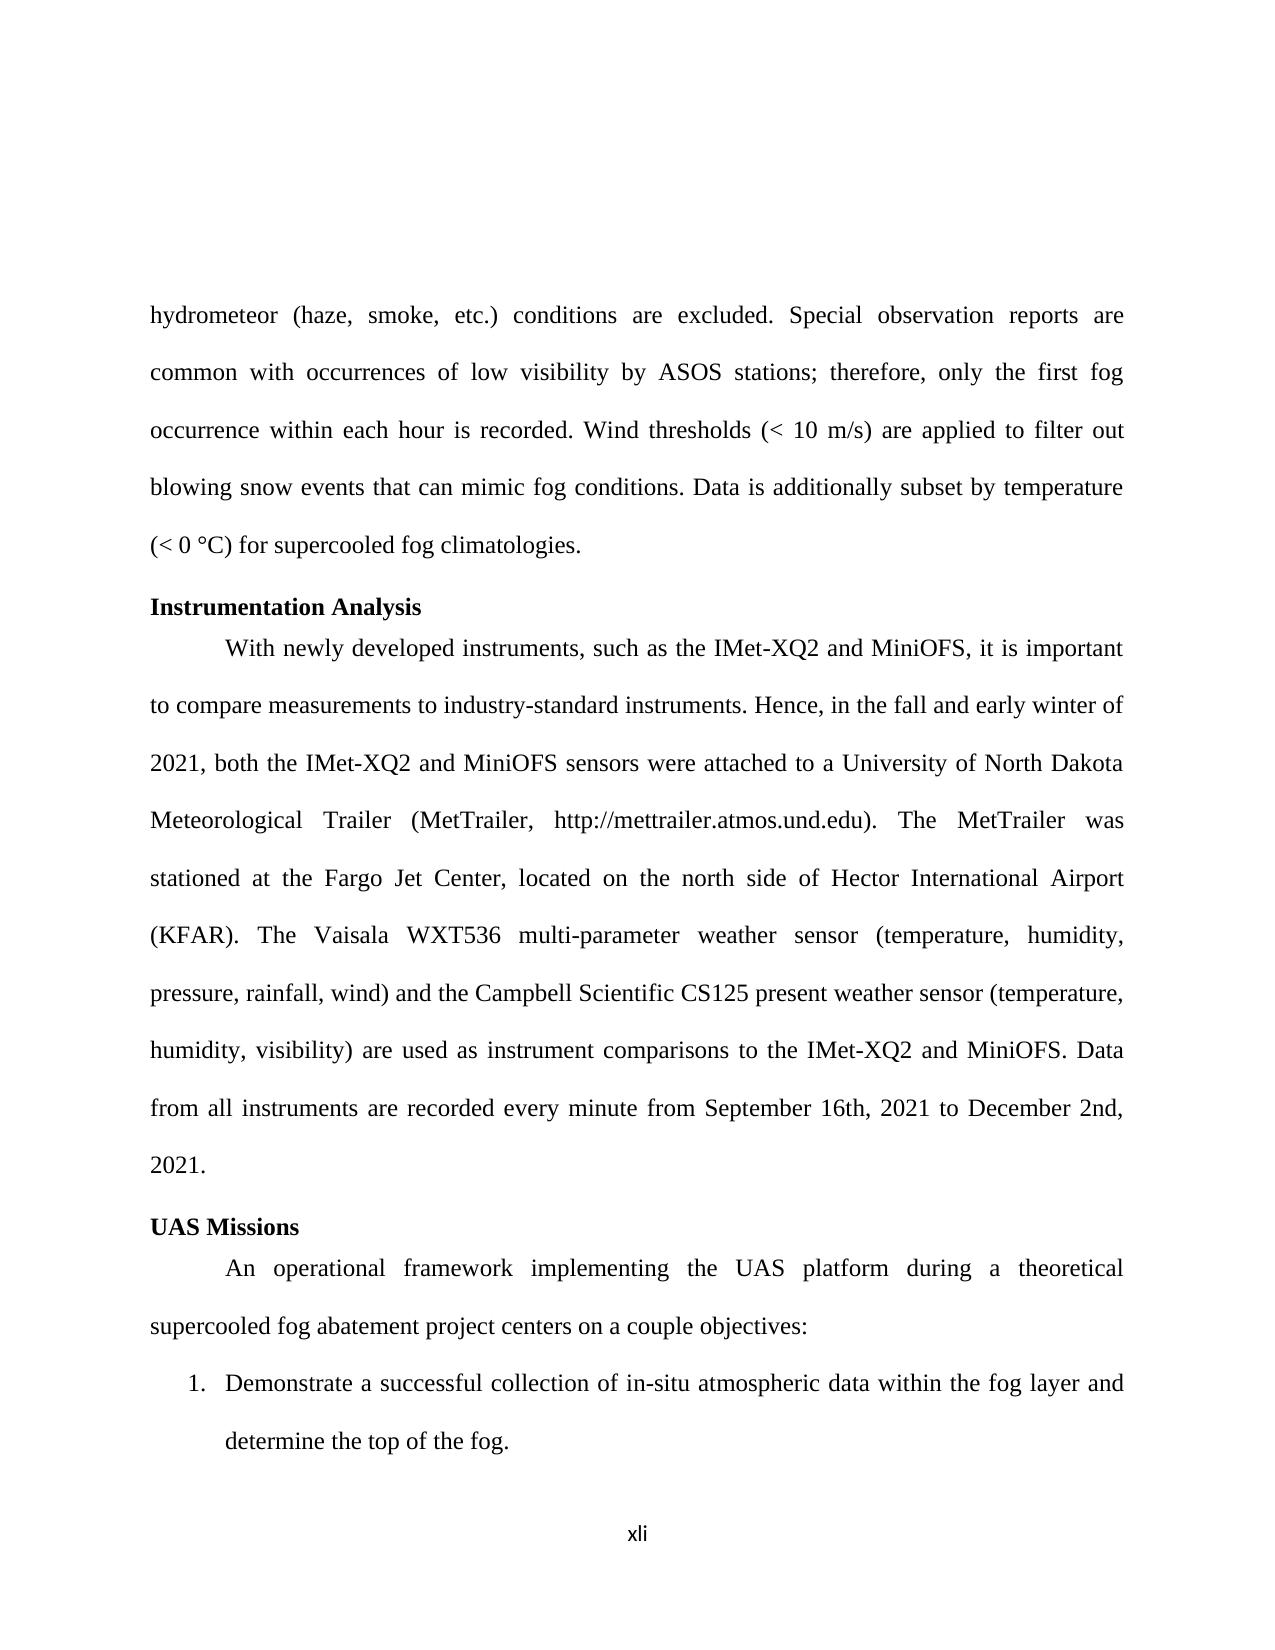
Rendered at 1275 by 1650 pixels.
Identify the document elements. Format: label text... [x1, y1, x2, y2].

subtitle Instrumentation Analysis [150, 592, 1125, 620]
text An operational framework implementing the UAS platform during a theoretical supercooled fog abatement project centers on a couple objectives: [150, 1253, 1125, 1339]
text With newly developed instruments, such as the IMet-XQ2 and MiniOFS, it is important to compare measurements to industry-standard instruments. Hence, in the fall and early winter of 2021, both the IMet-XQ2 and MiniOFS sensors were attached to a University of North Dakota Meteorological Trailer (MetTrailer, http://mettrailer.atmos.und.edu). The MetTrailer was stationed at the Fargo Jet Center, located on the north side of Hector International Airport (KFAR). The Vaisala WXT536 multi-parameter weather sensor (temperature, humidity, pressure, rainfall, wind) and the Campbell Scientific CS125 present weather sensor (temperature, humidity, visibility) are used as instrument comparisons to the IMet-XQ2 and MiniOFS. Data from all instruments are recorded every minute from September 16th, 2021 to December 2nd, 2021. [150, 633, 1125, 1179]
subtitle UAS Missions [150, 1212, 1125, 1241]
list Demonstrate a successful collection of in-situ atmospheric data within the fog layer and determine the top of the fog. [187, 1368, 1125, 1454]
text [150, 300, 1125, 559]
